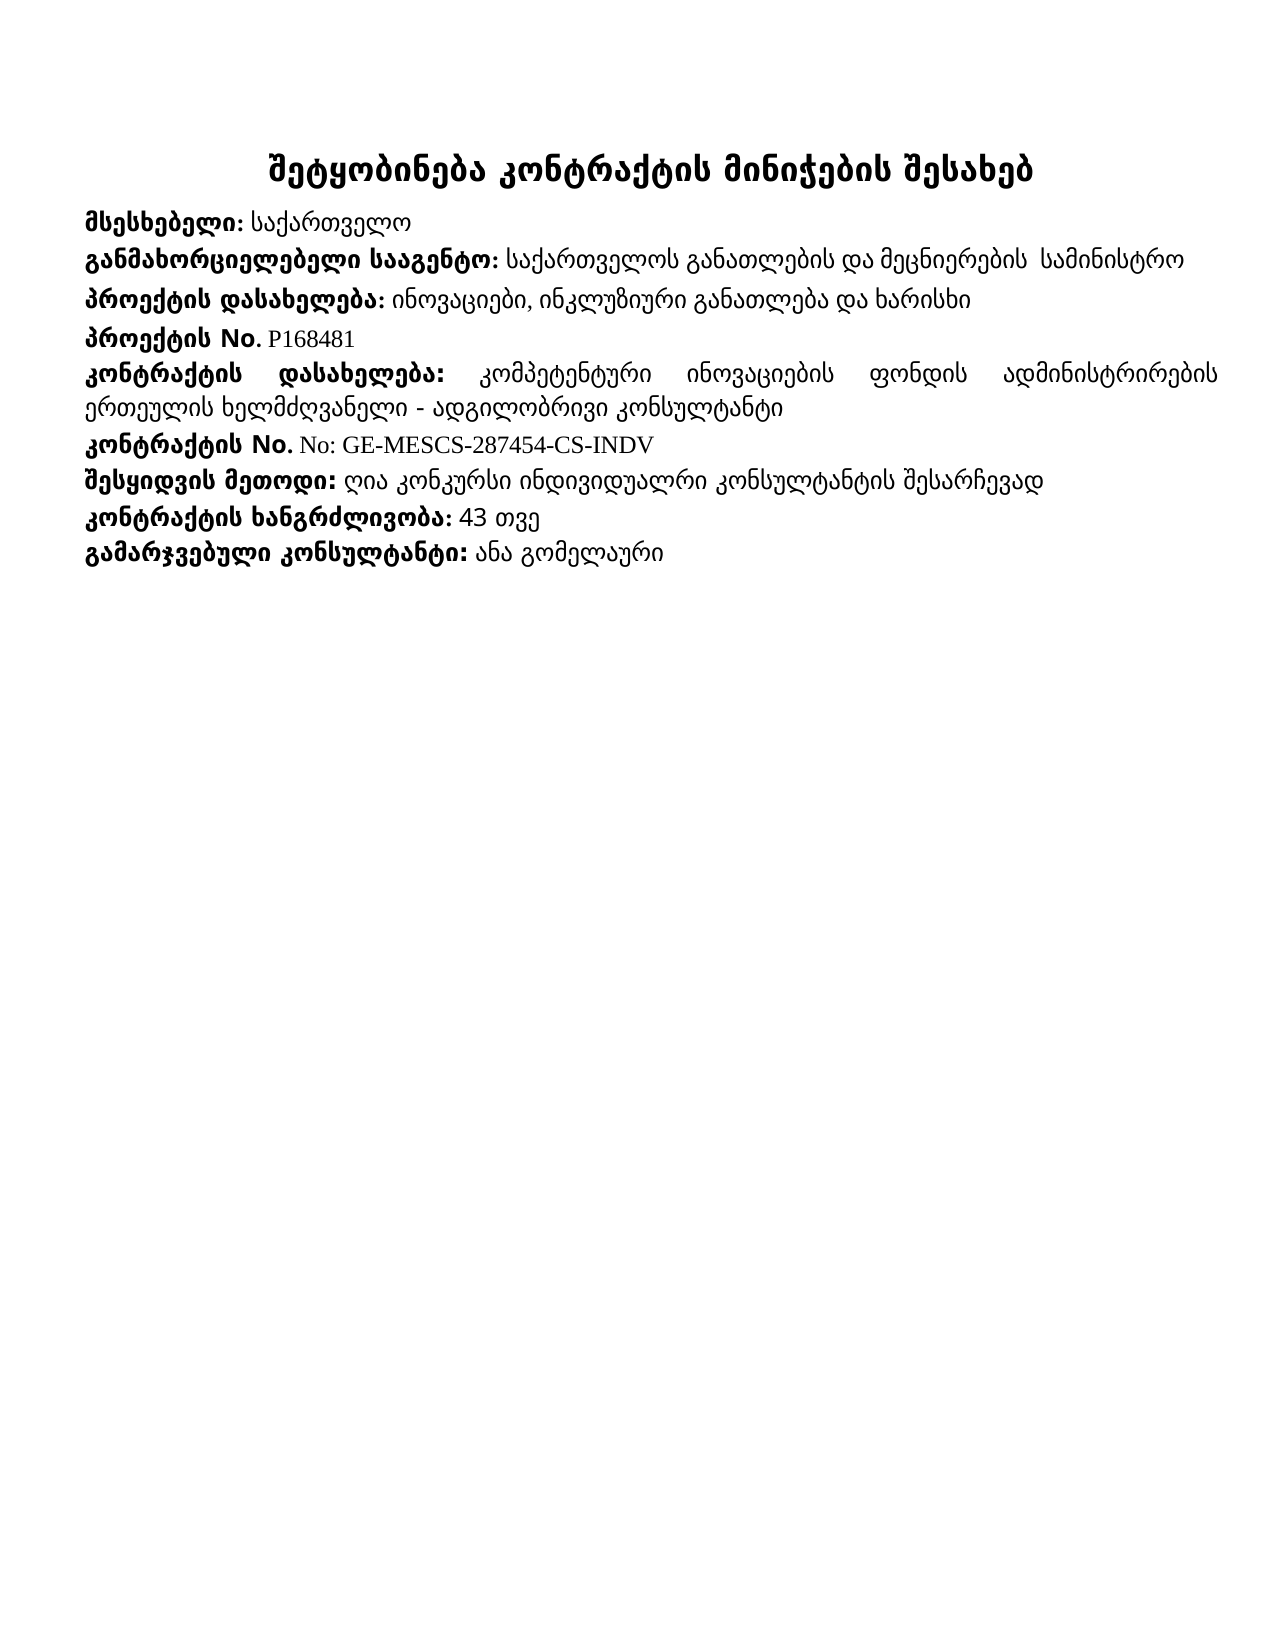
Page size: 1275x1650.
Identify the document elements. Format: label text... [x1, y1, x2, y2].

text გამარჯვებული კონსულტანტი: ანა გომელაური [84, 539, 1219, 568]
text კონტრაქტის No. No: GE-MESCS-287454-CS-INDV [84, 427, 1219, 461]
text განმახორციელებელი სააგენტო: საქართველოს განათლების და მეცნიერების სამინისტრო [84, 242, 1219, 276]
text პროექტის დასახელება: ინოვაციები, ინკლუზიური განათლება და ხარისხი [84, 281, 1219, 315]
text შესყიდვის მეთოდი: ღია კონკურსი ინდივიდუალრი კონსულტანტის შესარჩევად [84, 466, 1219, 495]
text კონტრაქტის დასახელება: კომპეტენტური ინოვაციების ფონდის ადმინისტრირების ერთეულის ხელმძღვანელი - ადგილობრივი კონსულტანტი [84, 360, 1219, 422]
text შეტყობინება კონტრაქტის მინიჭების შესახებ [84, 150, 1219, 189]
text კონტრაქტის ხანგრძლივობა: 43 თვე [84, 499, 1219, 533]
text პროექტის No. P168481 [84, 321, 1219, 354]
text მსესხებელი: საქართველო [84, 208, 1219, 238]
